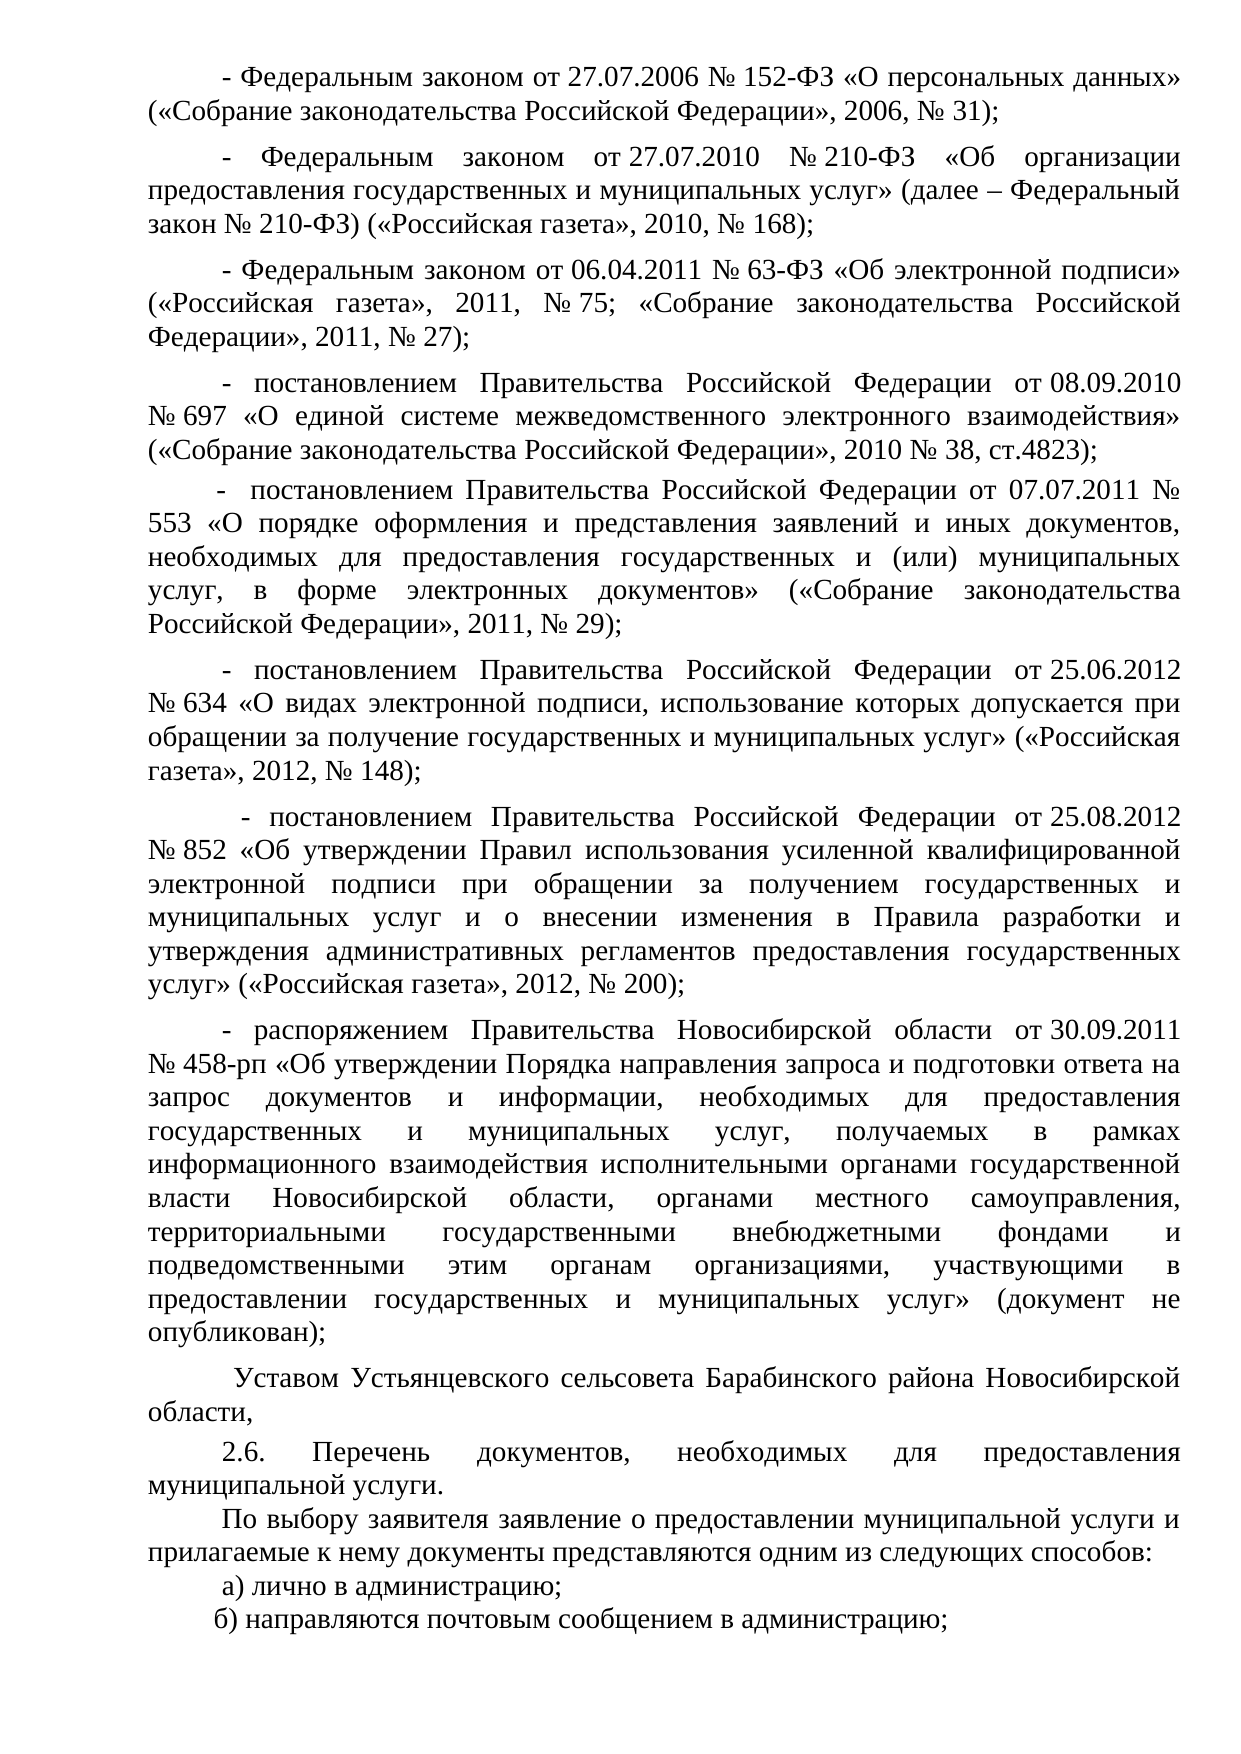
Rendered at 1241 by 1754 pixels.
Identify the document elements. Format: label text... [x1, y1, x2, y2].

text - Федеральным законом от 27.07.2010 № 210-ФЗ «Об организации предоставления государственных и муниципальных услуг» (далее – Федеральный закон № 210-ФЗ) («Российская газета», 2010, № 168); [148, 139, 1181, 239]
text - постановлением Правительства Российской Федерации от 07.07.2011 № 553 «О порядке оформления и представления заявлений и иных документов, необходимых для предоставления государственных и (или) муниципальных услуг, в форме электронных документов» («Собрание законодательства Российской Федерации», 2011, № 29); [148, 472, 1181, 639]
text - распоряжением Правительства Новосибирской области от 30.09.2011 № 458-рп «Об утверждении Порядка направления запроса и подготовки ответа на запрос документов и информации, необходимых для предоставления государственных и муниципальных услуг, получаемых в рамках информационного взаимодействия исполнительными органами государственной власти Новосибирской области, органами местного самоуправления, территориальными государственными внебюджетными фондами и подведомственными этим органам организациями, участвующими в предоставлении государственных и муниципальных услуг» (документ не опубликован); [148, 1012, 1181, 1348]
text 2.6. Перечень документов, необходимых для предоставления муниципальной услуги. [148, 1434, 1181, 1501]
text б) направляются почтовым сообщением в администрацию; [148, 1601, 1181, 1635]
text - Федеральным законом от 27.07.2006 № 152-ФЗ «О персональных данных» («Собрание законодательства Российской Федерации», 2006, № 31); [148, 59, 1181, 126]
text По выбору заявителя заявление о предоставлении муниципальной услуги и прилагаемые к нему документы представляются одним из следующих способов: [148, 1501, 1181, 1568]
text а) лично в администрацию; [148, 1568, 1181, 1601]
text - постановлением Правительства Российской Федерации от 25.08.2012 № 852 «Об утверждении Правил использования усиленной квалифицированной электронной подписи при обращении за получением государственных и муниципальных услуг и о внесении изменения в Правила разработки и утверждения административных регламентов предоставления государственных услуг» («Российская газета», 2012, № 200); [148, 799, 1181, 1000]
text - постановлением Правительства Российской Федерации от 08.09.2010 № 697 «О единой системе межведомственного электронного взаимодействия» («Собрание законодательства Российской Федерации», 2010 № 38, ст.4823); [148, 365, 1181, 466]
text Уставом Устьянцевского сельсовета Барабинского района Новосибирской области, [148, 1360, 1181, 1427]
text - Федеральным законом от 06.04.2011 № 63-ФЗ «Об электронной подписи» («Российская газета», 2011, № 75; «Собрание законодательства Российской Федерации», 2011, № 27); [148, 252, 1181, 352]
text - постановлением Правительства Российской Федерации от 25.06.2012 № 634 «О видах электронной подписи, использование которых допускается при обращении за получение государственных и муниципальных услуг» («Российская газета», 2012, № 148); [148, 652, 1181, 786]
